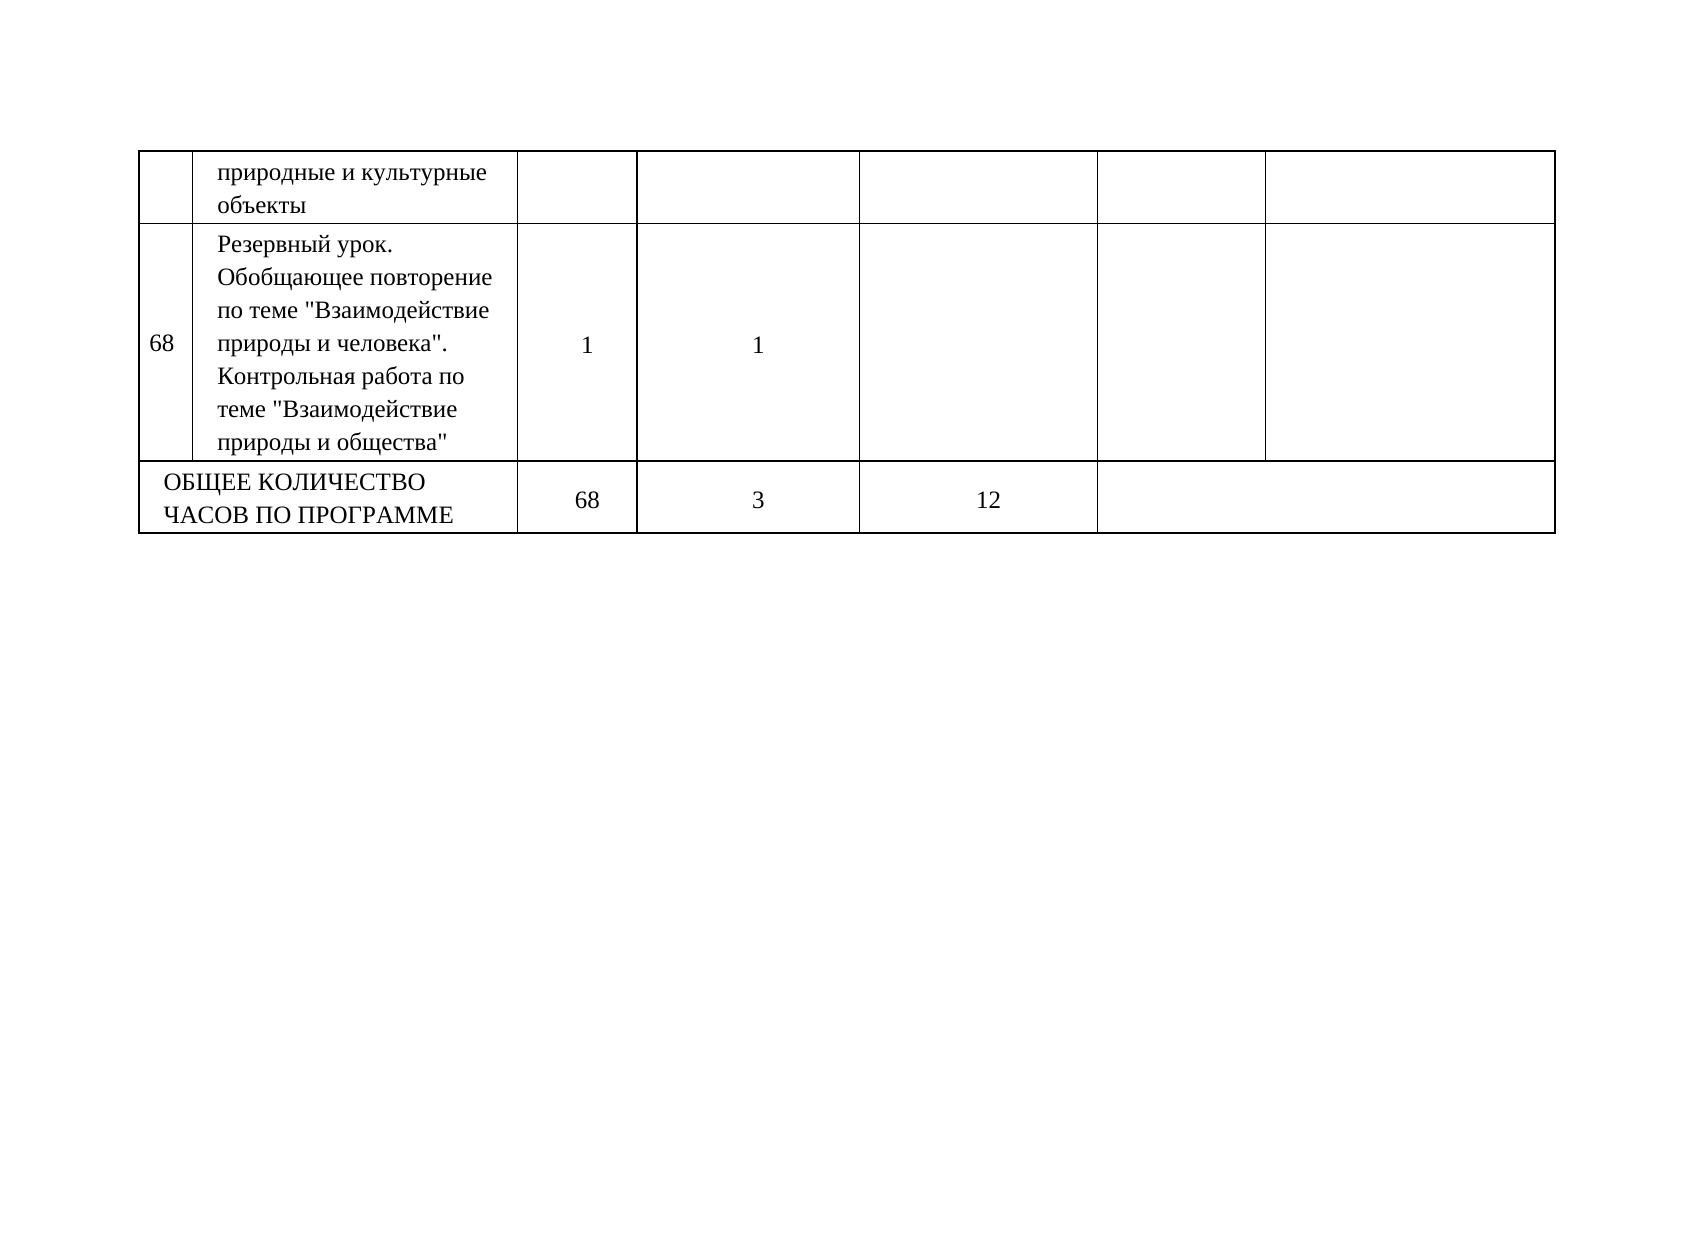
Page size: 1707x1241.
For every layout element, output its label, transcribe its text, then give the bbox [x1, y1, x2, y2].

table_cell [193, 152, 517, 222]
table_cell 12 [860, 462, 1097, 532]
table_cell Резервный урок. Обобщающее повторение по теме "Взаимодействие природы и человека". Контрольная работа по теме "Взаимодействие природы и общества" [193, 224, 517, 460]
table_cell [1098, 152, 1265, 222]
table_cell 3 [638, 462, 859, 532]
table_cell [860, 152, 1097, 222]
table_cell [1098, 224, 1265, 460]
table_cell [1266, 224, 1554, 460]
table_cell [1098, 462, 1554, 532]
table_cell 68 [140, 224, 192, 460]
table_cell 67 [140, 152, 192, 222]
table_cell [638, 152, 859, 222]
table_cell 1 [638, 224, 859, 460]
table_cell 1 [518, 224, 636, 460]
table_cell 1 [518, 152, 636, 222]
table_cell [860, 224, 1097, 460]
table_cell 68 [518, 462, 636, 532]
table_cell ОБЩЕЕ КОЛИЧЕСТВО ЧАСОВ ПО ПРОГРАММЕ [140, 462, 517, 532]
table_cell [1266, 152, 1554, 222]
